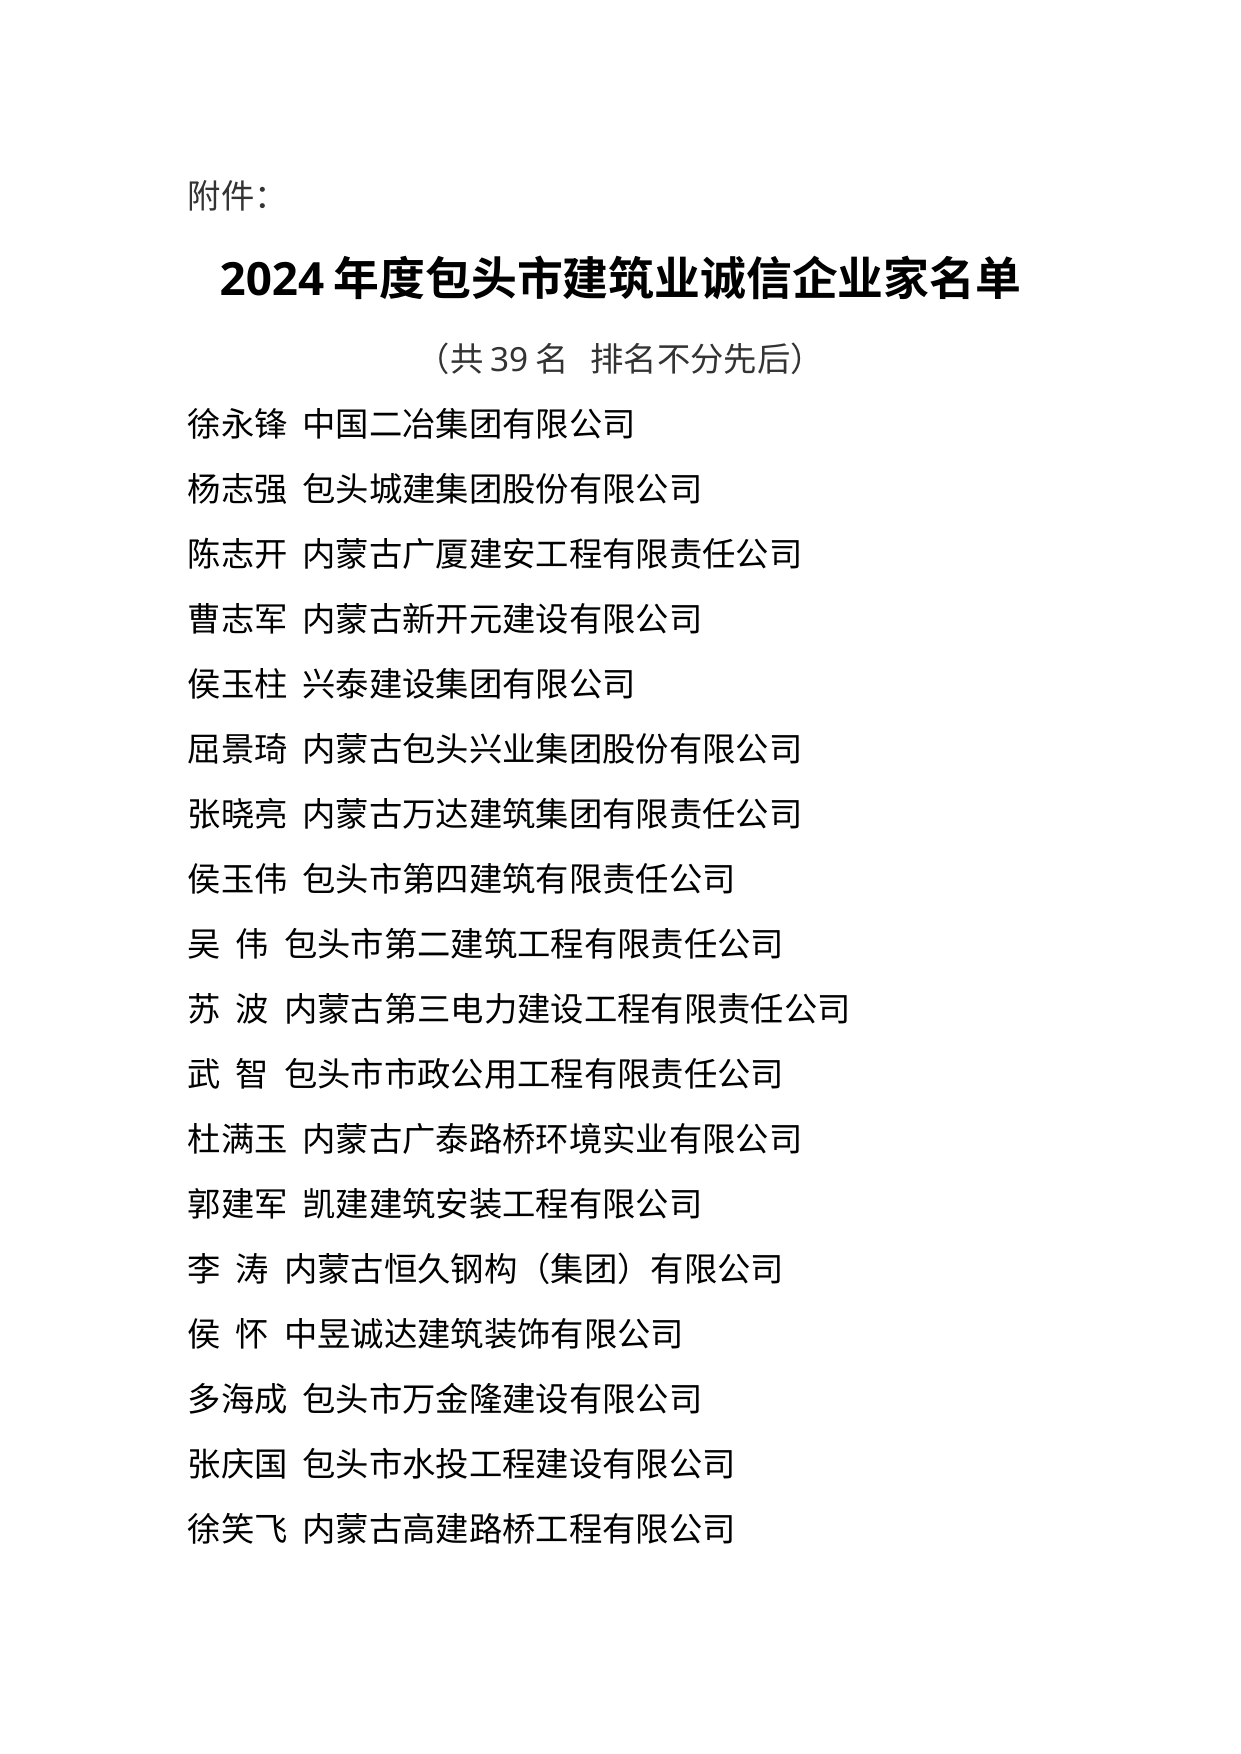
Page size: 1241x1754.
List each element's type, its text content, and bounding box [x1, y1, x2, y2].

list 张晓亮 内蒙古万达建筑集团有限责任公司 [187, 779, 1053, 844]
text 张庆国 包头市水投工程建设有限公司 [187, 1429, 1053, 1494]
text 杨志强 包头城建集团股份有限公司 [187, 454, 1053, 519]
text 侯 怀 中昱诚达建筑装饰有限公司 [187, 1299, 1053, 1364]
list 苏 波 内蒙古第三电力建设工程有限责任公司 [187, 974, 1053, 1039]
text 多海成 包头市万金隆建设有限公司 [187, 1364, 1053, 1429]
text 徐永锋 中国二冶集团有限公司 [187, 389, 1053, 454]
text 2024年度包头市建筑业诚信企业家名单 [187, 227, 1053, 324]
list 吴 伟 包头市第二建筑工程有限责任公司 [187, 909, 1053, 974]
list 屈景琦 内蒙古包头兴业集团股份有限公司 [187, 714, 1053, 779]
text 附件： [187, 162, 1053, 227]
text 徐笑飞 内蒙古高建路桥工程有限公司 [187, 1494, 1053, 1559]
text 陈志开 内蒙古广厦建安工程有限责任公司 [187, 519, 1053, 584]
list 侯玉伟 包头市第四建筑有限责任公司 [187, 844, 1053, 909]
list 杜满玉 内蒙古广泰路桥环境实业有限公司 [187, 1104, 1053, 1169]
text 曹志军 内蒙古新开元建设有限公司 [187, 584, 1053, 649]
text 李 涛 内蒙古恒久钢构（集团）有限公司 [187, 1234, 1053, 1299]
text （共39名 排名不分先后） [187, 324, 1053, 389]
list 郭建军 凯建建筑安装工程有限公司 [187, 1169, 1053, 1234]
text 侯玉柱 兴泰建设集团有限公司 [187, 649, 1053, 714]
list 武 智 包头市市政公用工程有限责任公司 [187, 1039, 1053, 1104]
